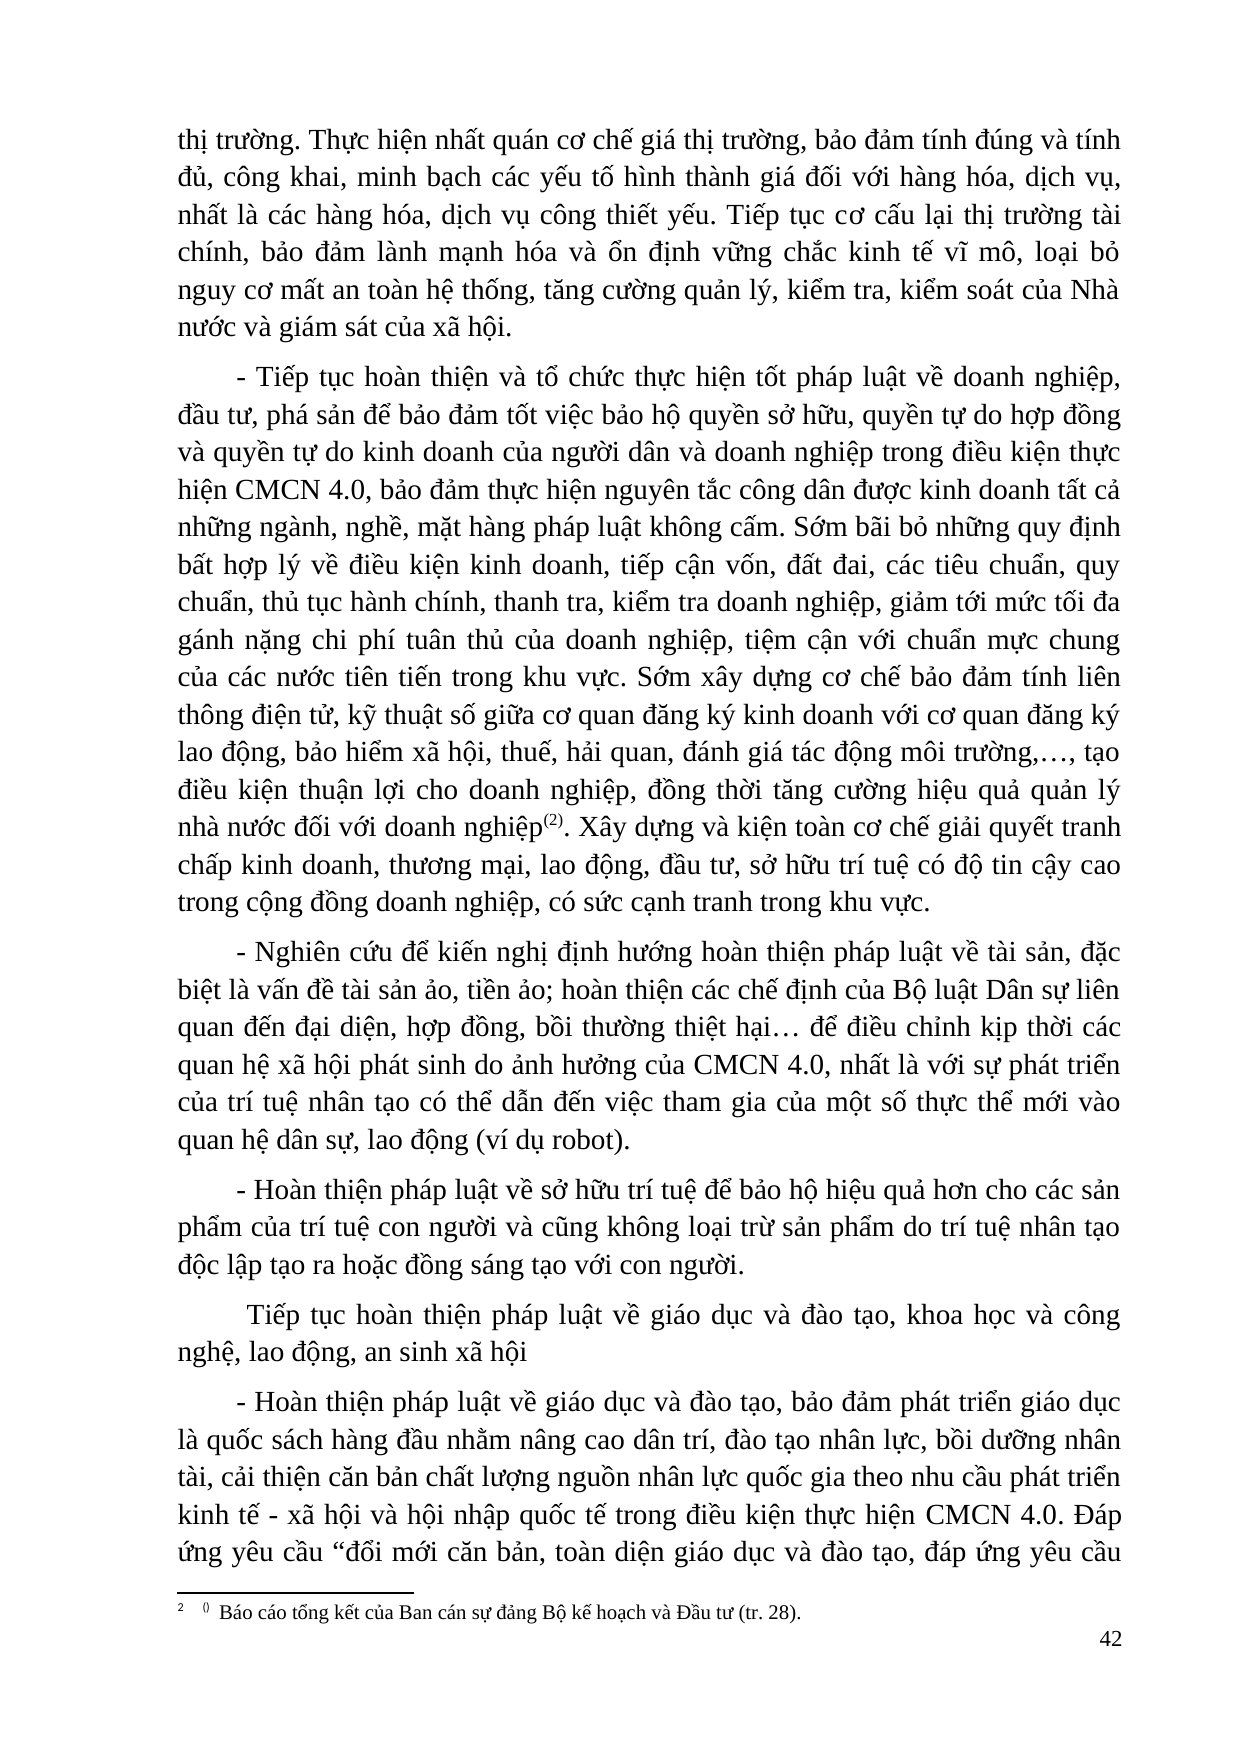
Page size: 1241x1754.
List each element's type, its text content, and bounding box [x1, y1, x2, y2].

text - Nghiên cứu để kiến nghị định hướng hoàn thiện pháp luật về tài sản, đặc biệt là vấn đề tài sản ảo, tiền ảo; hoàn thiện các chế định của Bộ luật Dân sự liên quan đến đại diện, hợp đồng, bồi thường thiệt hại… để điều chỉnh kịp thời các quan hệ xã hội phát sinh do ảnh hưởng của CMCN 4.0, nhất là với sự phát triển của trí tuệ nhân tạo có thể dẫn đến việc tham gia của một số thực thể mới vào quan hệ dân sự, lao động (ví dụ robot). [177, 931, 1122, 1156]
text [177, 118, 1122, 343]
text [177, 1381, 1122, 1568]
text Tiếp tục hoàn thiện pháp luật về giáo dục và đào tạo, khoa học và công nghệ, lao động, an sinh xã hội [177, 1293, 1122, 1368]
text - Hoàn thiện pháp luật về sở hữu trí tuệ để bảo hộ hiệu quả hơn cho các sản phẩm của trí tuệ con người và cũng không loại trừ sản phẩm do trí tuệ nhân tạo độc lập tạo ra hoặc đồng sáng tạo với con người. [177, 1168, 1122, 1281]
text - Tiếp tục hoàn thiện và tổ chức thực hiện tốt pháp luật về doanh nghiệp, đầu tư, phá sản để bảo đảm tốt việc bảo hộ quyền sở hữu, quyền tự do hợp đồng và quyền tự do kinh doanh của người dân và doanh nghiệp trong điều kiện thực hiện CMCN 4.0, bảo đảm thực hiện nguyên tắc công dân được kinh doanh tất cả những ngành, nghề, mặt hàng pháp luật không cấm. Sớm bãi bỏ những quy định bất hợp lý về điều kiện kinh doanh, tiếp cận vốn, đất đai, các tiêu chuẩn, quy chuẩn, thủ tục hành chính, thanh tra, kiểm tra doanh nghiệp, giảm tới mức tối đa gánh nặng chi phí tuân thủ của doanh nghiệp, tiệm cận với chuẩn mực chung của các nước tiên tiến trong khu vực. Sớm xây dựng cơ chế bảo đảm tính liên thông điện tử, kỹ thuật số giữa cơ quan đăng ký kinh doanh với cơ quan đăng ký lao động, bảo hiểm xã hội, thuế, hải quan, đánh giá tác động môi trường,…, tạo điều kiện thuận lợi cho doanh nghiệp, đồng thời tăng cường hiệu quả quản lý nhà nước đối với doanh nghiệp(). Xây dựng và kiện toàn cơ chế giải quyết tranh chấp kinh doanh, thương mại, lao động, đầu tư, sở hữu trí tuệ có độ tin cậy cao trong cộng đồng doanh nghiệp, có sức cạnh tranh trong khu vực. [177, 356, 1122, 918]
